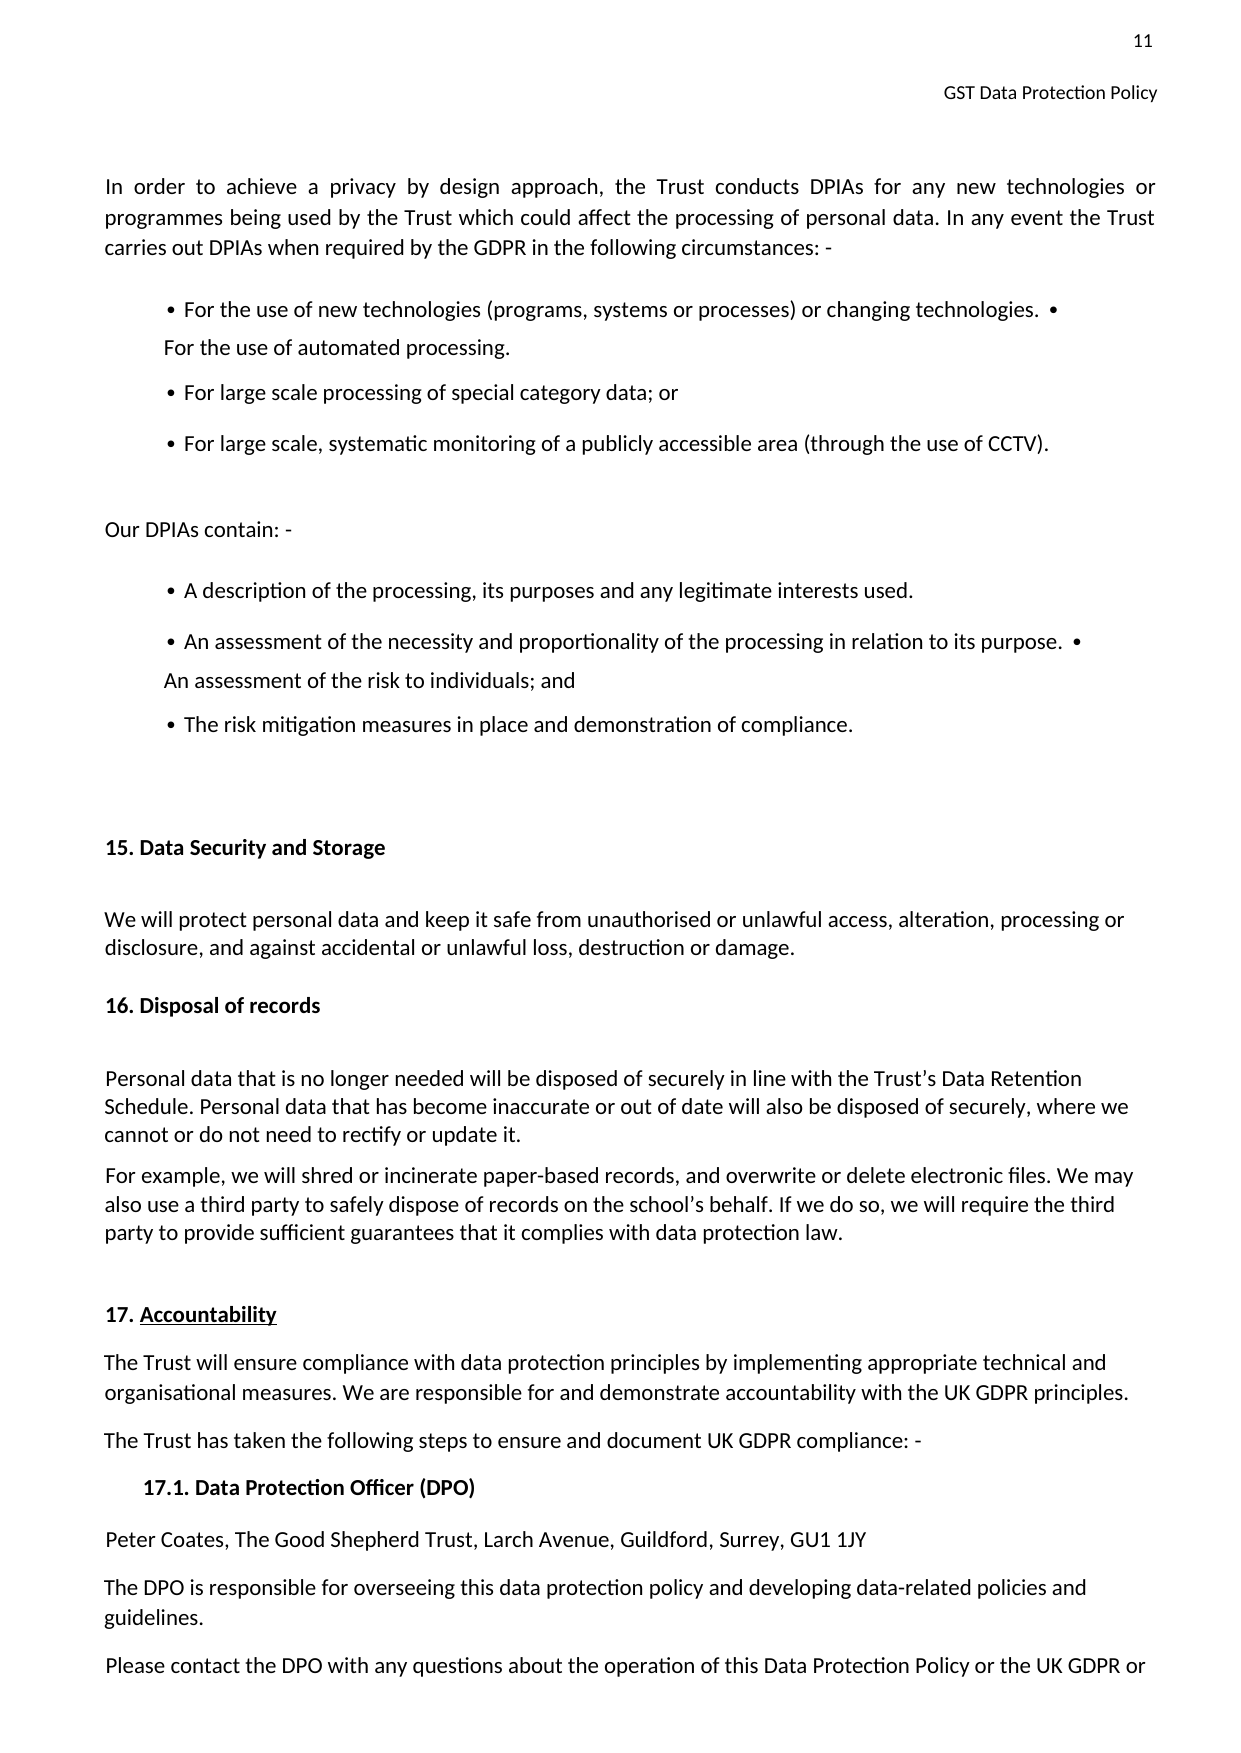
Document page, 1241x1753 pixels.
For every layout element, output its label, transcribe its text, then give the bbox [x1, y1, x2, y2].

text The Trust will ensure compliance with data protection principles by implementing appropriate technical and organisational measures. We are responsible for and demonstrate accountability with the UK GDPR principles. [103, 1348, 1157, 1406]
text ∙ An assessment of the necessity and proportionality of the processing in relation to its purpose. ∙ An assessment of the risk to individuals; and [164, 616, 1089, 694]
text ∙ For large scale, systematic monitoring of a publicly accessible area (through the use of CCTV). [164, 418, 1157, 465]
text For example, we will shred or incinerate paper-based records, and overwrite or delete electronic files. We may also use a third party to safely dispose of records on the school’s behalf. If we do so, we will require the third party to provide sufficient guarantees that it complies with data protection law. [104, 1161, 1139, 1246]
text 17. Accountability [105, 1300, 1157, 1328]
text 15. Data Security and Storage [105, 833, 1157, 861]
text Our DPIAs contain: - [104, 515, 1157, 543]
text Personal data that is no longer needed will be disposed of securely in line with the Trust’s Data Retention Schedule. Personal data that has become inaccurate or out of date will also be disposed of securely, where we cannot or do not need to rectify or update it. [104, 1064, 1136, 1148]
text ∙ For the use of new technologies (programs, systems or processes) or changing technologies. ∙ For the use of automated processing. [164, 283, 1065, 362]
text 11 [103, 28, 1153, 53]
text 16. Disposal of records [105, 991, 1157, 1019]
text Peter Coates, The Good Shepherd Trust, Larch Avenue, Guildford, Surrey, GU1 1JY [105, 1525, 1157, 1553]
text GST Data Protection Policy [103, 80, 1157, 104]
text ∙ A description of the processing, its purposes and any legitimate interests used. [164, 564, 1157, 611]
text In order to achieve a privacy by design approach, the Trust conducts DPIAs for any new technologies or programmes being used by the Trust which could affect the processing of personal data. In any event the Trust carries out DPIAs when required by the GDPR in the following circumstances: - [104, 172, 1158, 261]
text ∙ For large scale processing of special category data; or [164, 366, 1157, 413]
text ∙ The risk mitigation measures in place and demonstration of compliance. [164, 699, 1157, 746]
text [105, 1652, 1158, 1680]
text The DPO is responsible for overseeing this data protection policy and developing data-related policies and guidelines. [103, 1573, 1158, 1631]
text The Trust has taken the following steps to ensure and document UK GDPR compliance: - 17.1. Data Protection Officer (DPO) [104, 1426, 924, 1501]
text We will protect personal data and keep it safe from unauthorised or unlawful access, alteration, processing or disclosure, and against accidental or unlawful loss, destruction or damage. [104, 905, 1132, 961]
